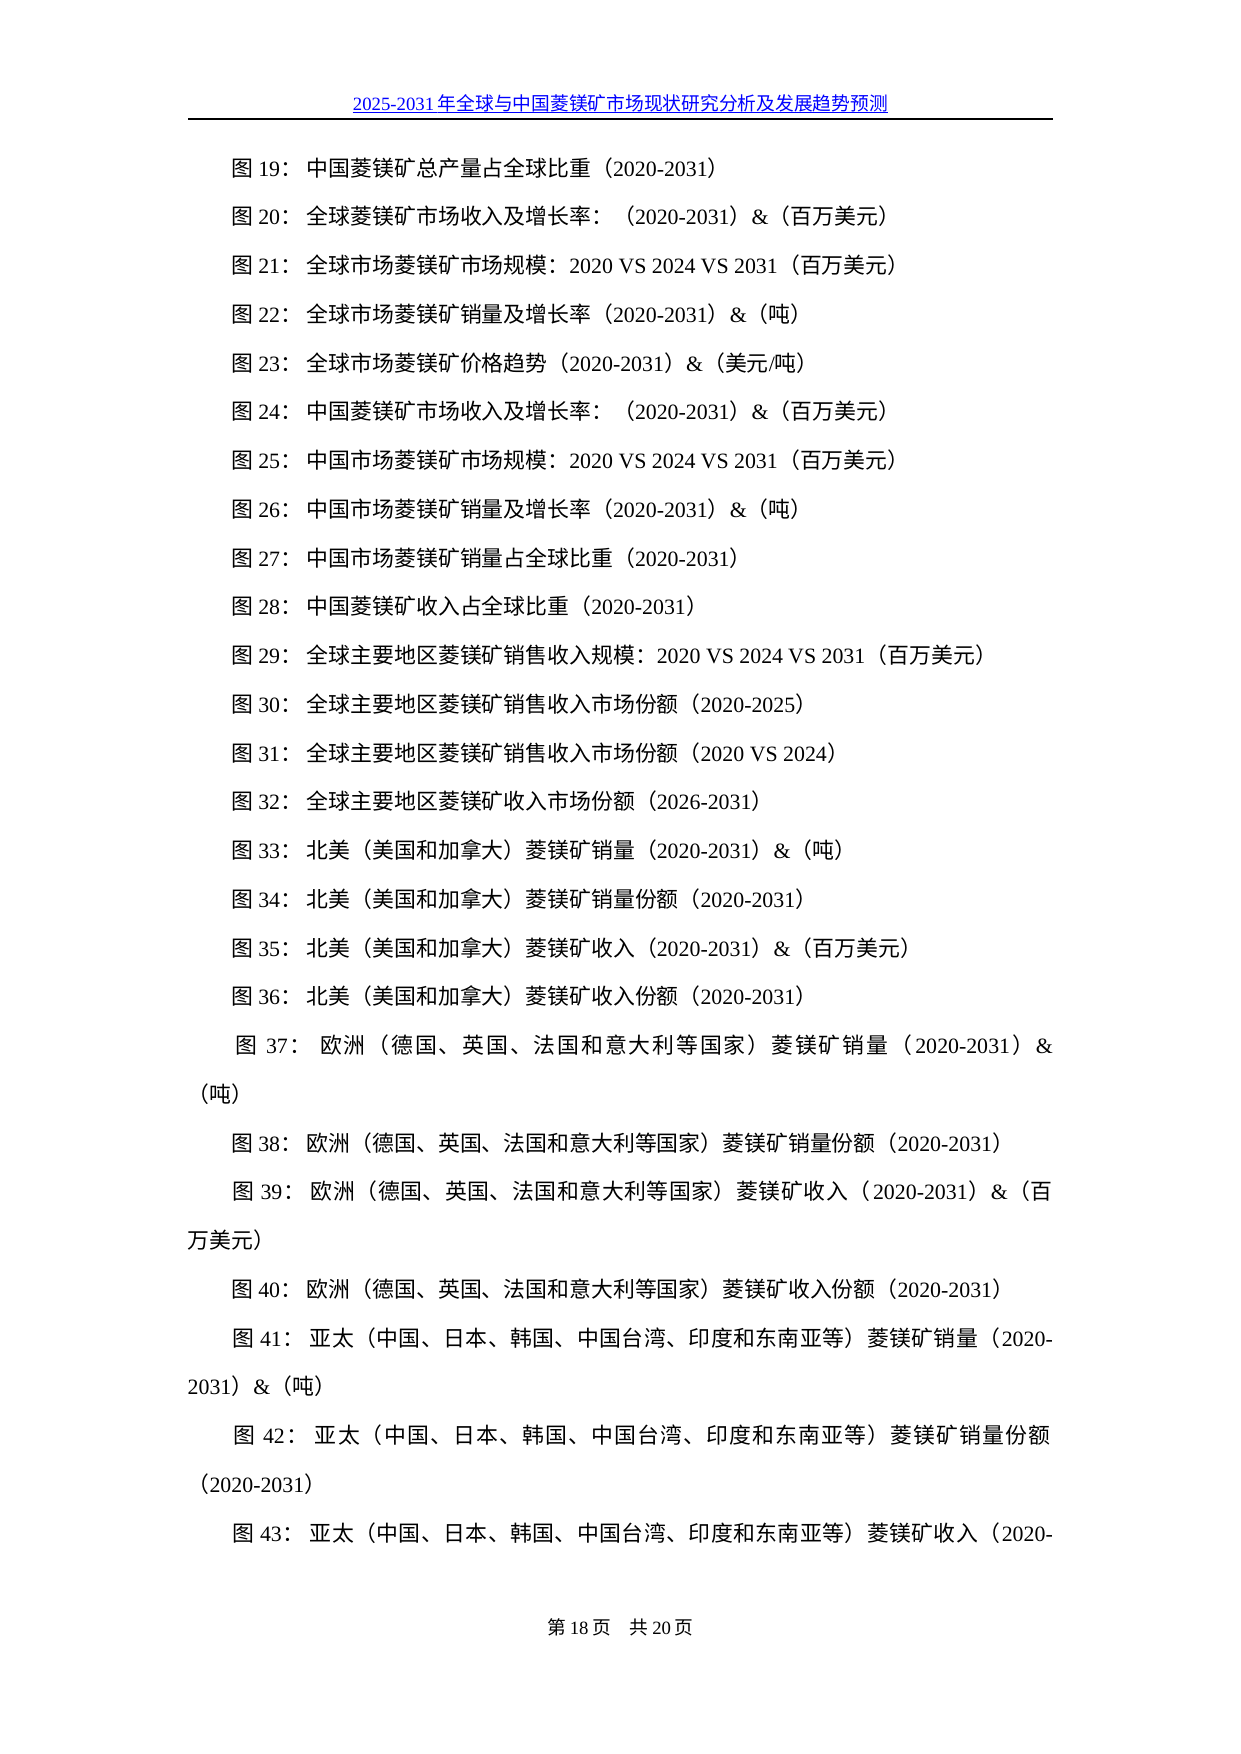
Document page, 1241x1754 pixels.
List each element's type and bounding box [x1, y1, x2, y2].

text [187, 150, 1053, 1548]
